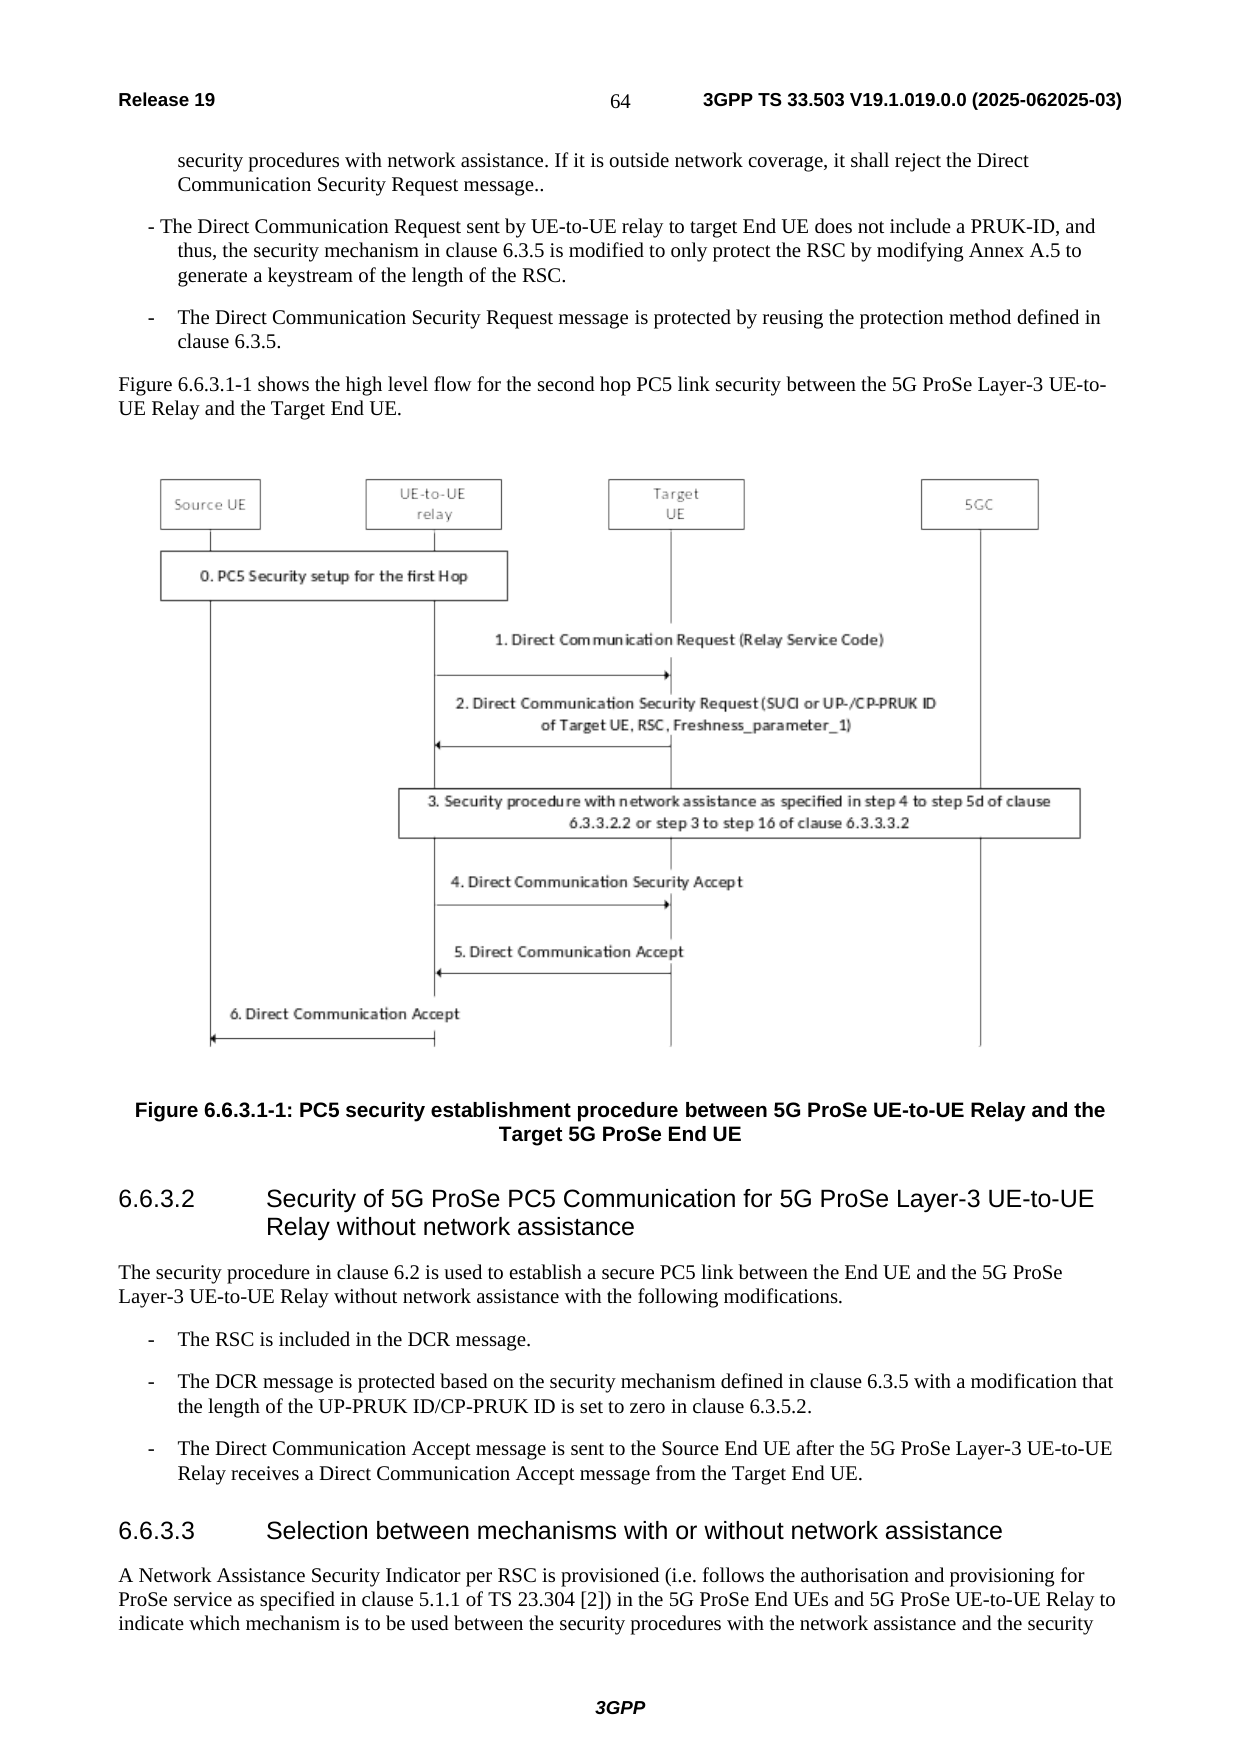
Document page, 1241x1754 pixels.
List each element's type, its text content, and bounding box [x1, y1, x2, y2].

subtitle 6.6.3.2 Security of 5G ProSe PC5 Communication for 5G ProSe Layer-3 UE-to-UE Relay without network assistance [118, 1183, 1122, 1241]
text The security procedure in clause 6.2 is used to establish a secure PC5 link between the End UE and the 5G ProSe Layer-3 UE-to-UE Relay without network assistance with the following modifications. [118, 1260, 1122, 1308]
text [148, 147, 1122, 196]
text - The Direct Communication Request sent by UE-to-UE relay to target End UE does not include a PRUK-ID, and thus, the security mechanism in clause 6.3.5 is modified to only protect the RSC by modifying Annex A.5 to generate a keystream of the length of the RSC. [148, 214, 1122, 287]
text - The DCR message is protected based on the security mechanism defined in clause 6.3.5 with a modification that the length of the UP-PRUK ID/CP-PRUK ID is set to zero in clause 6.3.5.2. [148, 1369, 1122, 1418]
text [118, 1563, 1122, 1635]
text - The RSC is included in the DCR message. [148, 1327, 1122, 1351]
text - The Direct Communication Security Request message is protected by reusing the protection method defined in clause 6.3.5. [148, 305, 1122, 353]
text Figure 6.6.3.1-1: PC5 security establishment procedure between 5G ProSe UE-to-UE Relay and the Target 5G ProSe End UE [118, 1098, 1122, 1146]
subtitle 6.6.3.3 Selection between mechanisms with or without network assistance [118, 1516, 1122, 1544]
text - The Direct Communication Accept message is sent to the Source End UE after the 5G ProSe Layer-3 UE-to-UE Relay receives a Direct Communication Accept message from the Target End UE. [148, 1436, 1122, 1484]
text Figure 6.6.3.1-1 shows the high level flow for the second hop PC5 link security between the 5G ProSe Layer-3 UE-to-UE Relay and the Target End UE. [118, 372, 1122, 420]
